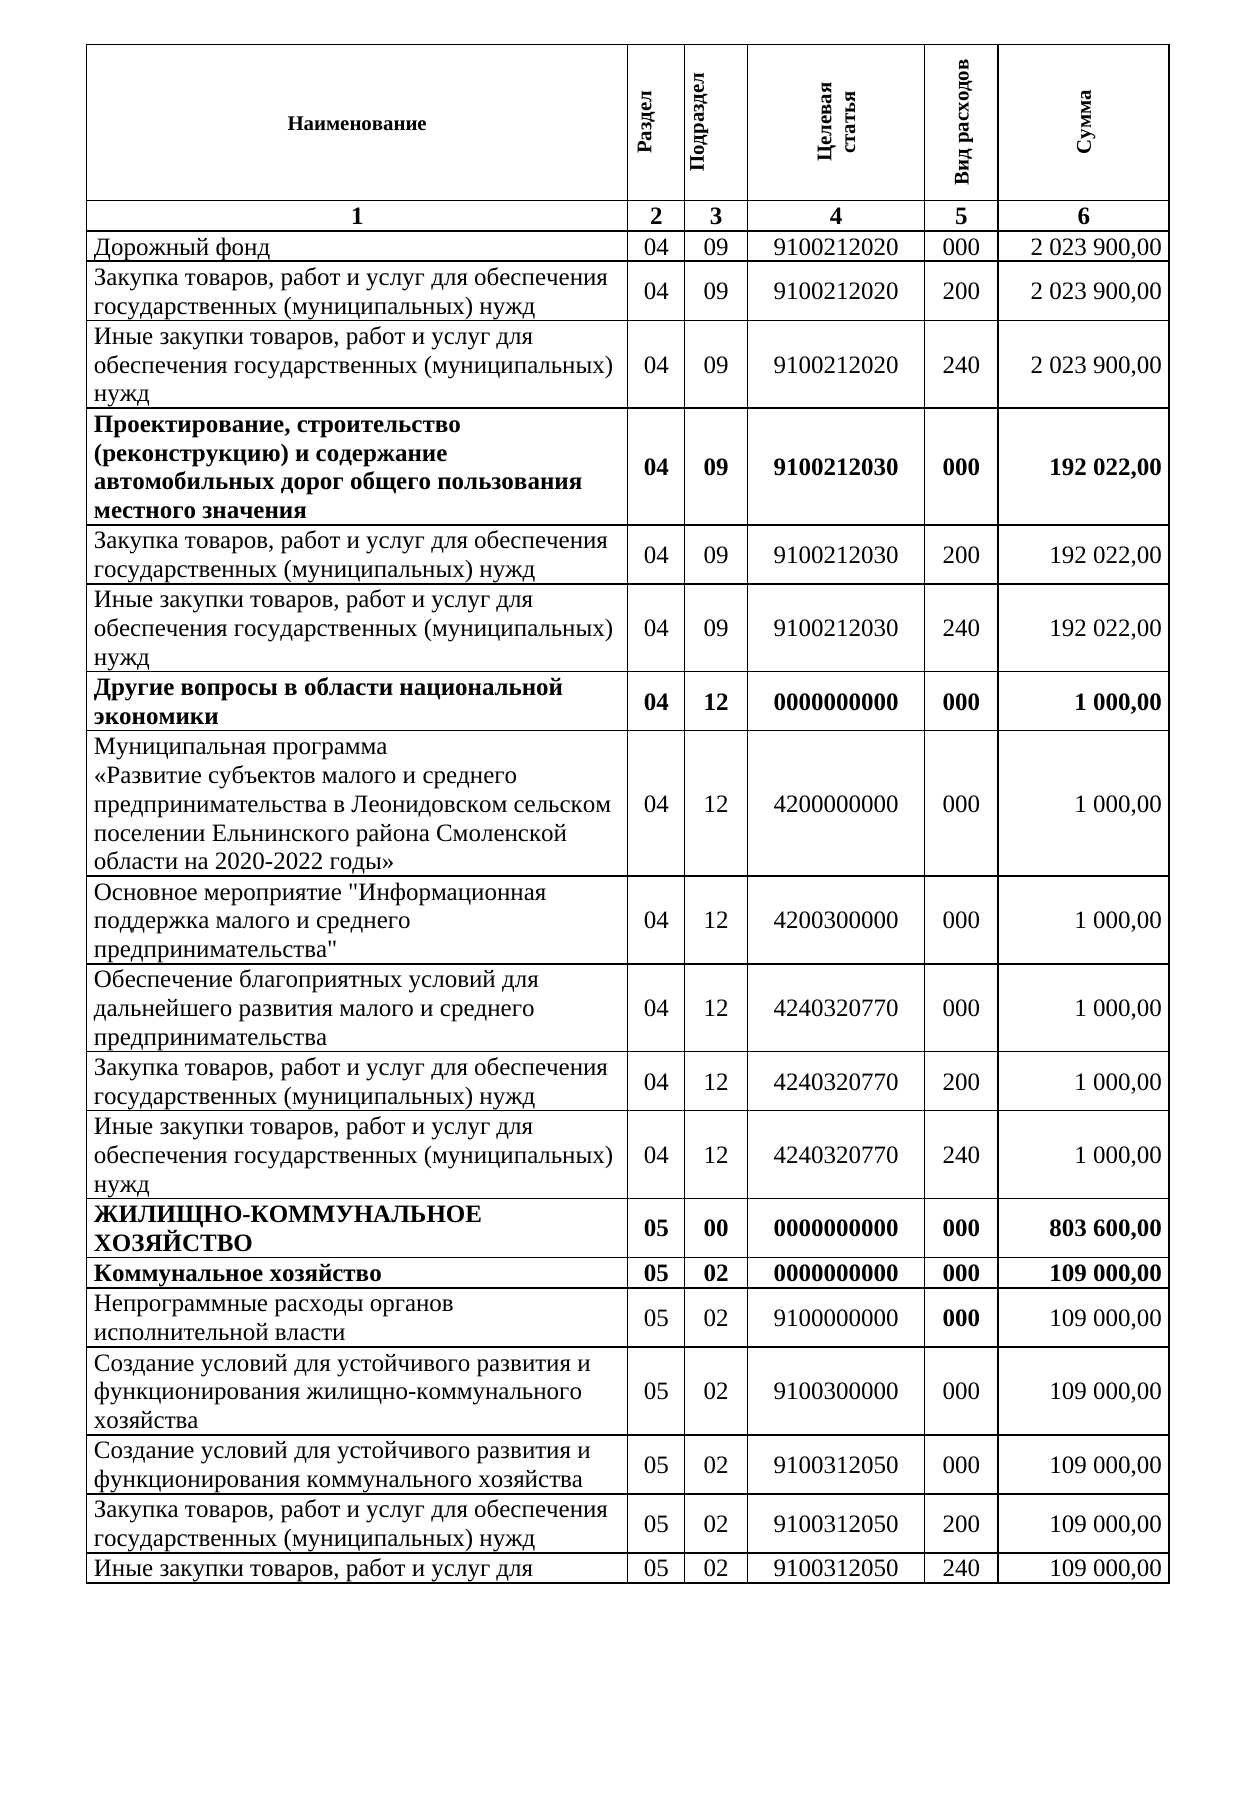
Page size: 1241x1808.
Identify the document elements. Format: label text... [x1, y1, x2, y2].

table_header Наименование [87, 45, 627, 200]
table_cell 04 [628, 409, 684, 524]
table_cell Непрограммные расходы органов исполнительной власти [87, 1289, 627, 1346]
table_cell 000 [925, 731, 997, 875]
table_cell 240 [925, 1554, 997, 1582]
table_cell 04 [628, 1052, 684, 1110]
table_cell 09 [685, 409, 747, 524]
table_cell 04 [628, 672, 684, 730]
table_cell 109 000,00 [999, 1289, 1168, 1346]
table_cell 1 000,00 [999, 731, 1168, 875]
table_cell 05 [628, 1554, 684, 1582]
table_cell 09 [685, 526, 747, 583]
table_cell 12 [685, 1052, 747, 1110]
table_cell Иные закупки товаров, работ и услуг для обеспечения государственных (муниципальных) нужд [87, 585, 627, 671]
table_cell 000 [925, 409, 997, 524]
table_cell 2 023 900,00 [999, 232, 1168, 260]
table_cell 803 600,00 [999, 1199, 1168, 1257]
table_cell 12 [685, 965, 747, 1051]
table_cell Дорожный фонд [87, 232, 627, 260]
table_cell 4240320770 [748, 1111, 924, 1198]
table_cell 4240320770 [748, 965, 924, 1051]
table_cell 9100300000 [748, 1348, 924, 1434]
table_cell 109 000,00 [999, 1258, 1168, 1287]
table_cell 04 [628, 877, 684, 963]
table_cell 00 [685, 1199, 747, 1257]
table_cell 9100212030 [748, 585, 924, 671]
table_cell Коммунальное хозяйство [87, 1258, 627, 1287]
table_cell 05 [628, 1495, 684, 1552]
table_cell 200 [925, 526, 997, 583]
table_cell ЖИЛИЩНО-КОММУНАЛЬНОЕ ХОЗЯЙСТВО [87, 1199, 627, 1257]
table_cell 9100212020 [748, 321, 924, 407]
table_cell Закупка товаров, работ и услуг для обеспечения государственных (муниципальных) нужд [87, 1052, 627, 1110]
table_cell 000 [925, 1258, 997, 1287]
table_cell 192 022,00 [999, 526, 1168, 583]
table_cell 02 [685, 1289, 747, 1346]
table_cell 02 [685, 1495, 747, 1552]
table_cell 09 [685, 585, 747, 671]
table_cell 5 [925, 201, 997, 230]
table_cell 109 000,00 [999, 1348, 1168, 1434]
table_cell 109 000,00 [999, 1554, 1168, 1582]
table_cell 09 [685, 232, 747, 260]
table_cell 9100212030 [748, 526, 924, 583]
table_cell 0000000000 [748, 1258, 924, 1287]
table_cell 4200300000 [748, 877, 924, 963]
table_cell 200 [925, 1495, 997, 1552]
table_cell 000 [925, 672, 997, 730]
table_cell 000 [925, 877, 997, 963]
table_cell 9100312050 [748, 1495, 924, 1552]
table_cell Закупка товаров, работ и услуг для обеспечения государственных (муниципальных) нужд [87, 1495, 627, 1552]
table_cell 04 [628, 585, 684, 671]
table_cell 12 [685, 731, 747, 875]
table_cell 4200000000 [748, 731, 924, 875]
table_cell 05 [628, 1436, 684, 1493]
table_cell 000 [925, 1436, 997, 1493]
table_cell 02 [685, 1348, 747, 1434]
table_cell 6 [999, 201, 1168, 230]
table_cell 04 [628, 731, 684, 875]
table_cell 192 022,00 [999, 409, 1168, 524]
table_cell Проектирование, строительство (реконструкцию) и содержание автомобильных дорог общего пользования местного значения [87, 409, 627, 524]
table_cell Другие вопросы в области национальной экономики [87, 672, 627, 730]
table_cell 02 [685, 1436, 747, 1493]
table_cell 2 [628, 201, 684, 230]
table_cell Закупка товаров, работ и услуг для обеспечения государственных (муниципальных) нужд [87, 262, 627, 319]
table_cell 2 023 900,00 [999, 321, 1168, 407]
table_cell 000 [925, 1199, 997, 1257]
table_cell 200 [925, 1052, 997, 1110]
table_cell 9100212020 [748, 262, 924, 319]
table_cell 1 [87, 201, 627, 230]
table_cell 9100000000 [748, 1289, 924, 1346]
table_cell 04 [628, 526, 684, 583]
table_cell 109 000,00 [999, 1495, 1168, 1552]
table_header Подраздел [685, 45, 747, 200]
table_cell 04 [628, 232, 684, 260]
table_cell 3 [685, 201, 747, 230]
table_cell 000 [925, 965, 997, 1051]
table_cell 192 022,00 [999, 585, 1168, 671]
table_cell 12 [685, 877, 747, 963]
table_cell 9100212020 [748, 232, 924, 260]
table_header Сумма [999, 45, 1168, 200]
table_cell 240 [925, 585, 997, 671]
table_cell 1 000,00 [999, 965, 1168, 1051]
table_cell Основное мероприятие "Информационная поддержка малого и среднего предпринимательства" [87, 877, 627, 963]
table_cell 04 [628, 965, 684, 1051]
table_cell 05 [628, 1289, 684, 1346]
table_header Вид расходов [925, 45, 997, 200]
table_cell 240 [925, 1111, 997, 1198]
table_cell 2 023 900,00 [999, 262, 1168, 319]
table_cell 1 000,00 [999, 1111, 1168, 1198]
table_cell 9100312050 [748, 1554, 924, 1582]
table_cell 109 000,00 [999, 1436, 1168, 1493]
table_cell 09 [685, 321, 747, 407]
table_cell Создание условий для устойчивого развития и функционирования коммунального хозяйства [87, 1436, 627, 1493]
table_cell Закупка товаров, работ и услуг для обеспечения государственных (муниципальных) нужд [87, 526, 627, 583]
table_cell 12 [685, 672, 747, 730]
table_cell 200 [925, 262, 997, 319]
table_cell 09 [685, 262, 747, 319]
table_header Целевая статья [748, 45, 924, 200]
table_cell Создание условий для устойчивого развития и функционирования жилищно-коммунального хозяйства [87, 1348, 627, 1434]
table_cell 04 [628, 262, 684, 319]
table_cell 05 [628, 1199, 684, 1257]
table_cell 000 [925, 1289, 997, 1346]
table_cell 0000000000 [748, 1199, 924, 1257]
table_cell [87, 1554, 627, 1582]
table_cell 240 [925, 321, 997, 407]
table_cell 04 [628, 1111, 684, 1198]
table_cell 000 [925, 1348, 997, 1434]
table_cell 05 [628, 1348, 684, 1434]
table_cell 05 [628, 1258, 684, 1287]
table_cell 000 [925, 232, 997, 260]
table_cell 12 [685, 1111, 747, 1198]
table_cell 02 [685, 1258, 747, 1287]
table_cell Обеспечение благоприятных условий для дальнейшего развития малого и среднего предпринимательства [87, 965, 627, 1051]
table_cell 4 [748, 201, 924, 230]
table_cell 9100312050 [748, 1436, 924, 1493]
table_cell 04 [628, 321, 684, 407]
table_cell 9100212030 [748, 409, 924, 524]
table_cell 02 [685, 1554, 747, 1582]
table_header Раздел [628, 45, 684, 200]
table_cell 0000000000 [748, 672, 924, 730]
table_cell Иные закупки товаров, работ и услуг для обеспечения государственных (муниципальных) нужд [87, 1111, 627, 1198]
table_cell Иные закупки товаров, работ и услуг для обеспечения государственных (муниципальных) нужд [87, 321, 627, 407]
table_cell 1 000,00 [999, 877, 1168, 963]
table_cell 4240320770 [748, 1052, 924, 1110]
table_cell Муниципальная программа «Развитие субъектов малого и среднего предпринимательства в Леонидовском сельском поселении Ельнинского района Смоленской области на 2020-2022 годы» [87, 731, 627, 875]
table_cell 1 000,00 [999, 1052, 1168, 1110]
table_cell 1 000,00 [999, 672, 1168, 730]
